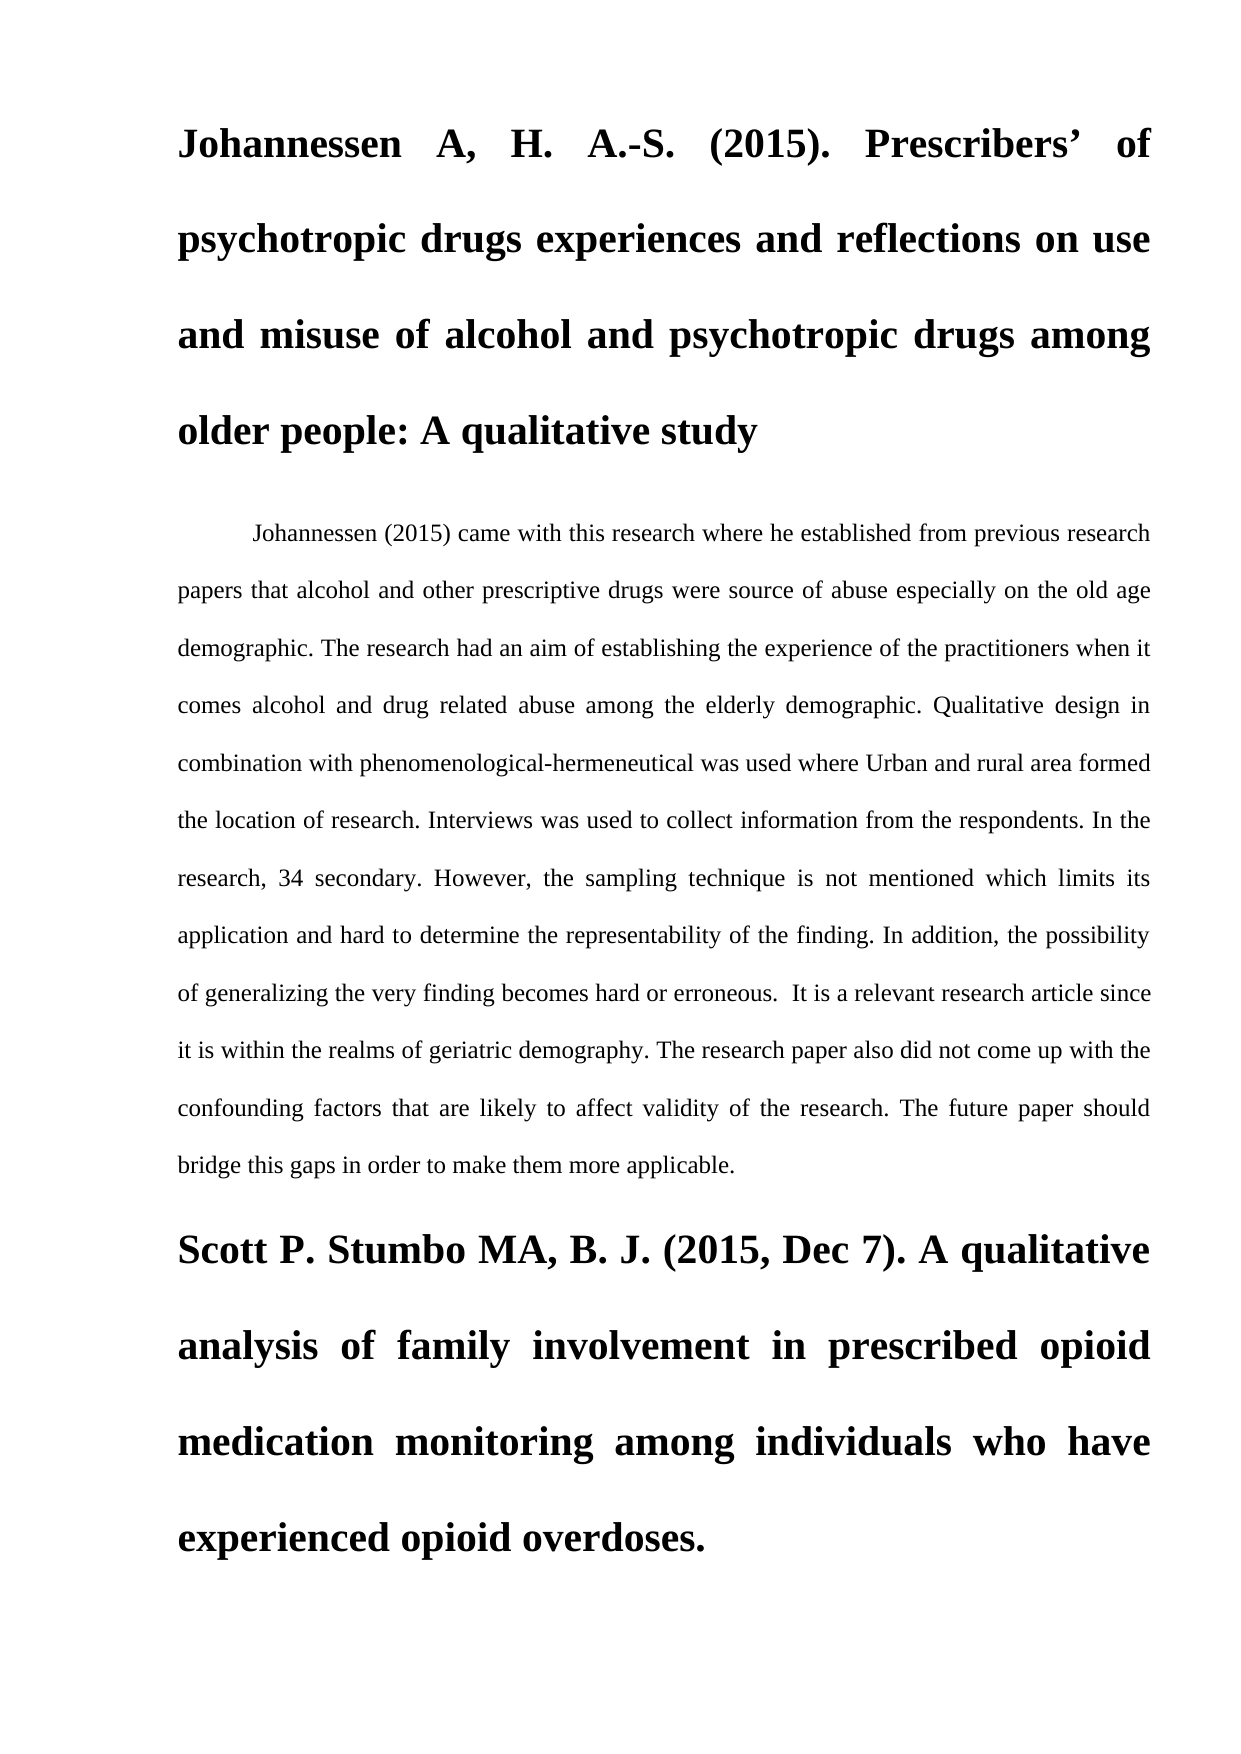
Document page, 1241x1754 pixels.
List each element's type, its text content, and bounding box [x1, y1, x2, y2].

text Johannessen A, H. A.-S. (2015). Prescribers’ of psychotropic drugs experiences and reflections on use and misuse of alcohol and psychotropic drugs among older people: A qualitative study [177, 118, 1152, 453]
text Scott P. Stumbo MA, B. J. (2015, Dec 7). A qualitative analysis of family involvement in prescribed opioid medication monitoring among individuals who have experienced opioid overdoses. [177, 1225, 1152, 1560]
text Johannessen (2015) came with this research where he established from previous research papers that alcohol and other prescriptive drugs were source of abuse especially on the old age demographic. The research had an aim of establishing the experience of the practitioners when it comes alcohol and drug related abuse among the elderly demographic. Qualitative design in combination with phenomenological-hermeneutical was used where Urban and rural area formed the location of research. Interviews was used to collect information from the respondents. In the research, 34 secondary. However, the sampling technique is not mentioned which limits its application and hard to determine the representability of the finding. In addition, the possibility of generalizing the very finding becomes hard or erroneous. It is a relevant research article since it is within the realms of geriatric demography. The research paper also did not come up with the confounding factors that are likely to affect validity of the research. The future paper should bridge this gaps in order to make them more applicable. [177, 518, 1152, 1179]
